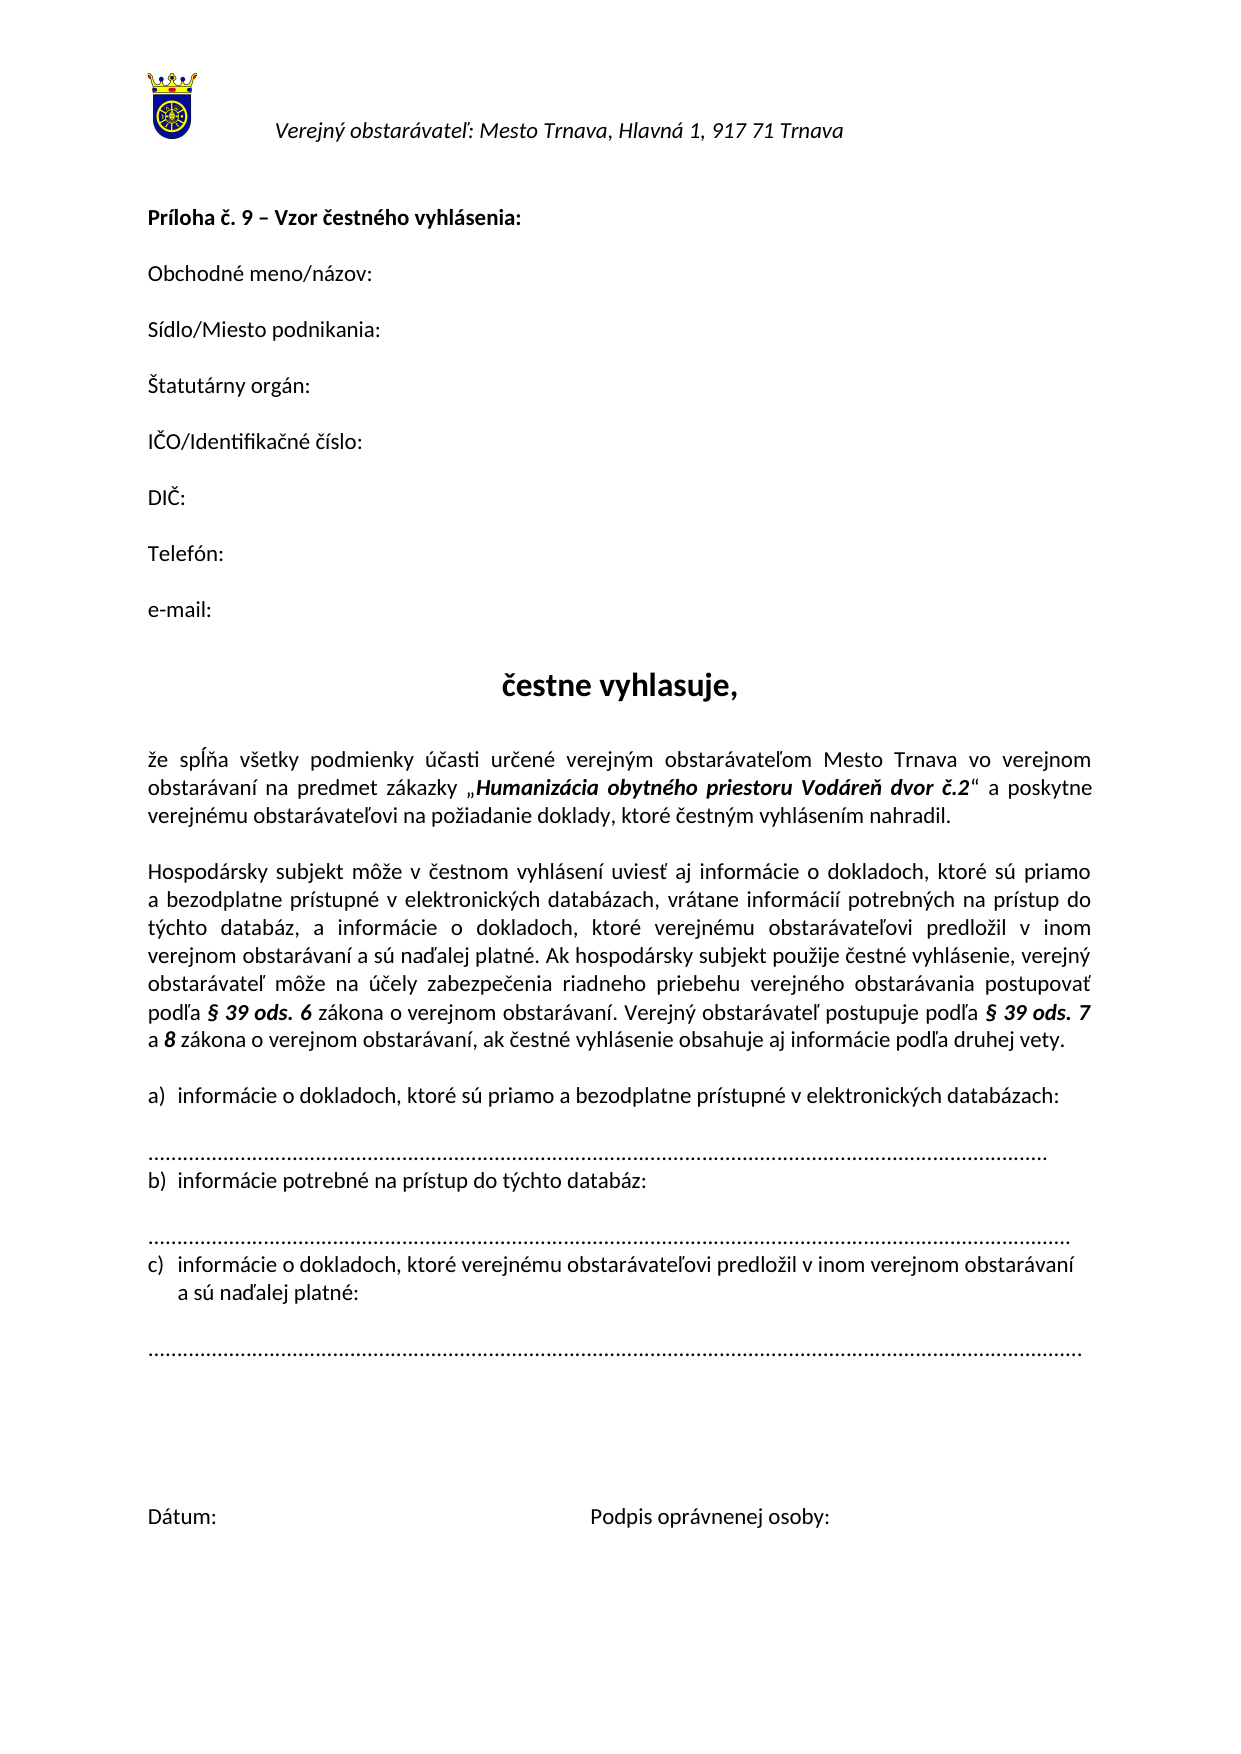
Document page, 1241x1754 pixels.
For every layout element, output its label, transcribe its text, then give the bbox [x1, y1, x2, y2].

text ............................................................................................................................................................ [148, 1138, 1093, 1166]
list informácie o dokladoch, ktoré sú priamo a bezodplatne prístupné v elektronických databázach: [148, 1082, 1093, 1110]
text c) informácie o dokladoch, ktoré verejnému obstarávateľovi predložil v inom verejnom obstarávaní a sú naďalej platné: [148, 1250, 1093, 1306]
text čestne vyhlasuje, [148, 664, 1093, 705]
text Dátum: Podpis oprávnenej osoby: [148, 1502, 1093, 1531]
text Príloha č. 9 – Vzor čestného vyhlásenia: [148, 203, 1093, 231]
text Obchodné meno/názov: [148, 259, 1093, 287]
picture [147, 73, 197, 139]
text .................................................................................................................................................................. [148, 1334, 1093, 1362]
text e-mail: [148, 595, 1093, 623]
text DIČ: [148, 483, 1093, 511]
text IČO/Identifikačné číslo: [148, 427, 1093, 455]
text Sídlo/Miesto podnikania: [148, 315, 1093, 343]
text ................................................................................................................................................................ [148, 1222, 1093, 1250]
text že spĺňa všetky podmienky účasti určené verejným obstarávateľom Mesto Trnava vo verejnom obstarávaní na predmet zákazky „Humanizácia obytného priestoru Vodáreň dvor č.2“ a poskytne verejnému obstarávateľovi na požiadanie doklady, ktoré čestným vyhlásením nahradil. [148, 745, 1093, 829]
text Hospodársky subjekt môže v čestnom vyhlásení uviesť aj informácie o dokladoch, ktoré sú priamo a bezodplatne prístupné v elektronických databázach, vrátane informácií potrebných na prístup do týchto databáz, a informácie o dokladoch, ktoré verejnému obstarávateľovi predložil v inom verejnom obstarávaní a sú naďalej platné. Ak hospodársky subjekt použije čestné vyhlásenie, verejný obstarávateľ môže na účely zabezpečenia riadneho priebehu verejného obstarávania postupovať podľa § 39 ods. 6 zákona o verejnom obstarávaní. Verejný obstarávateľ postupuje podľa § 39 ods. 7 a 8 zákona o verejnom obstarávaní, ak čestné vyhlásenie obsahuje aj informácie podľa druhej vety. [148, 857, 1093, 1054]
text Štatutárny orgán: [148, 371, 1093, 399]
text Telefón: [148, 539, 1093, 567]
list informácie potrebné na prístup do týchto databáz: [148, 1166, 1093, 1194]
